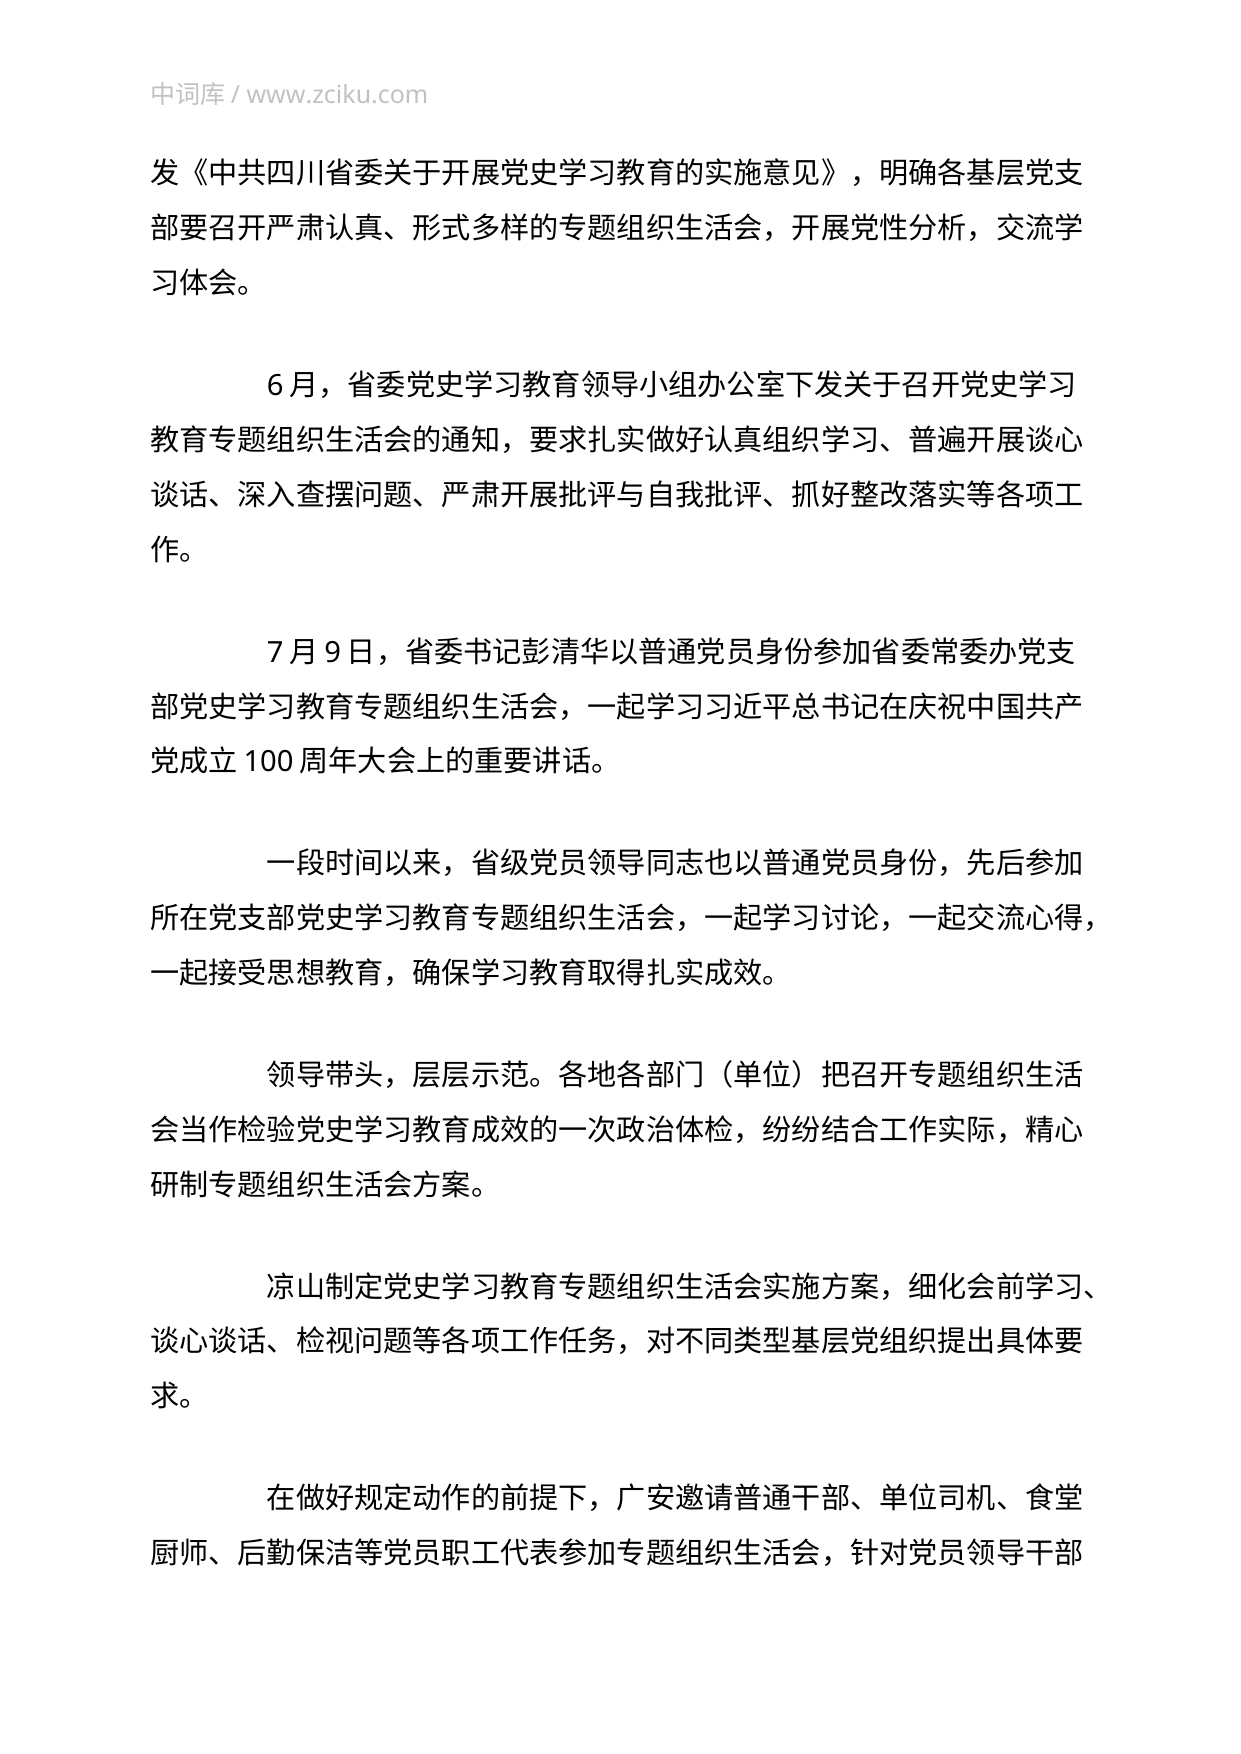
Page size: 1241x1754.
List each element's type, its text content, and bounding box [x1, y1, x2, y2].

text 一段时间以来，省级党员领导同志也以普通党员身份，先后参加所在党支部党史学习教育专题组织生活会，一起学习讨论，一起交流心得，一起接受思想教育，确保学习教育取得扎实成效。 [150, 840, 1090, 992]
text 6月，省委党史学习教育领导小组办公室下发关于召开党史学习教育专题组织生活会的通知，要求扎实做好认真组织学习、普遍开展谈心谈话、深入查摆问题、严肃开展批评与自我批评、抓好整改落实等各项工作。 [150, 362, 1090, 569]
text 凉山制定党史学习教育专题组织生活会实施方案，细化会前学习、谈心谈话、检视问题等各项工作任务，对不同类型基层党组织提出具体要求。 [150, 1263, 1090, 1415]
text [150, 150, 1090, 302]
text 领导带头，层层示范。各地各部门（单位）把召开专题组织生活会当作检验党史学习教育成效的一次政治体检，纷纷结合工作实际，精心研制专题组织生活会方案。 [150, 1052, 1090, 1204]
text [150, 1475, 1090, 1572]
text 7月9日，省委书记彭清华以普通党员身份参加省委常委办党支部党史学习教育专题组织生活会，一起学习习近平总书记在庆祝中国共产党成立100周年大会上的重要讲话。 [150, 628, 1090, 780]
